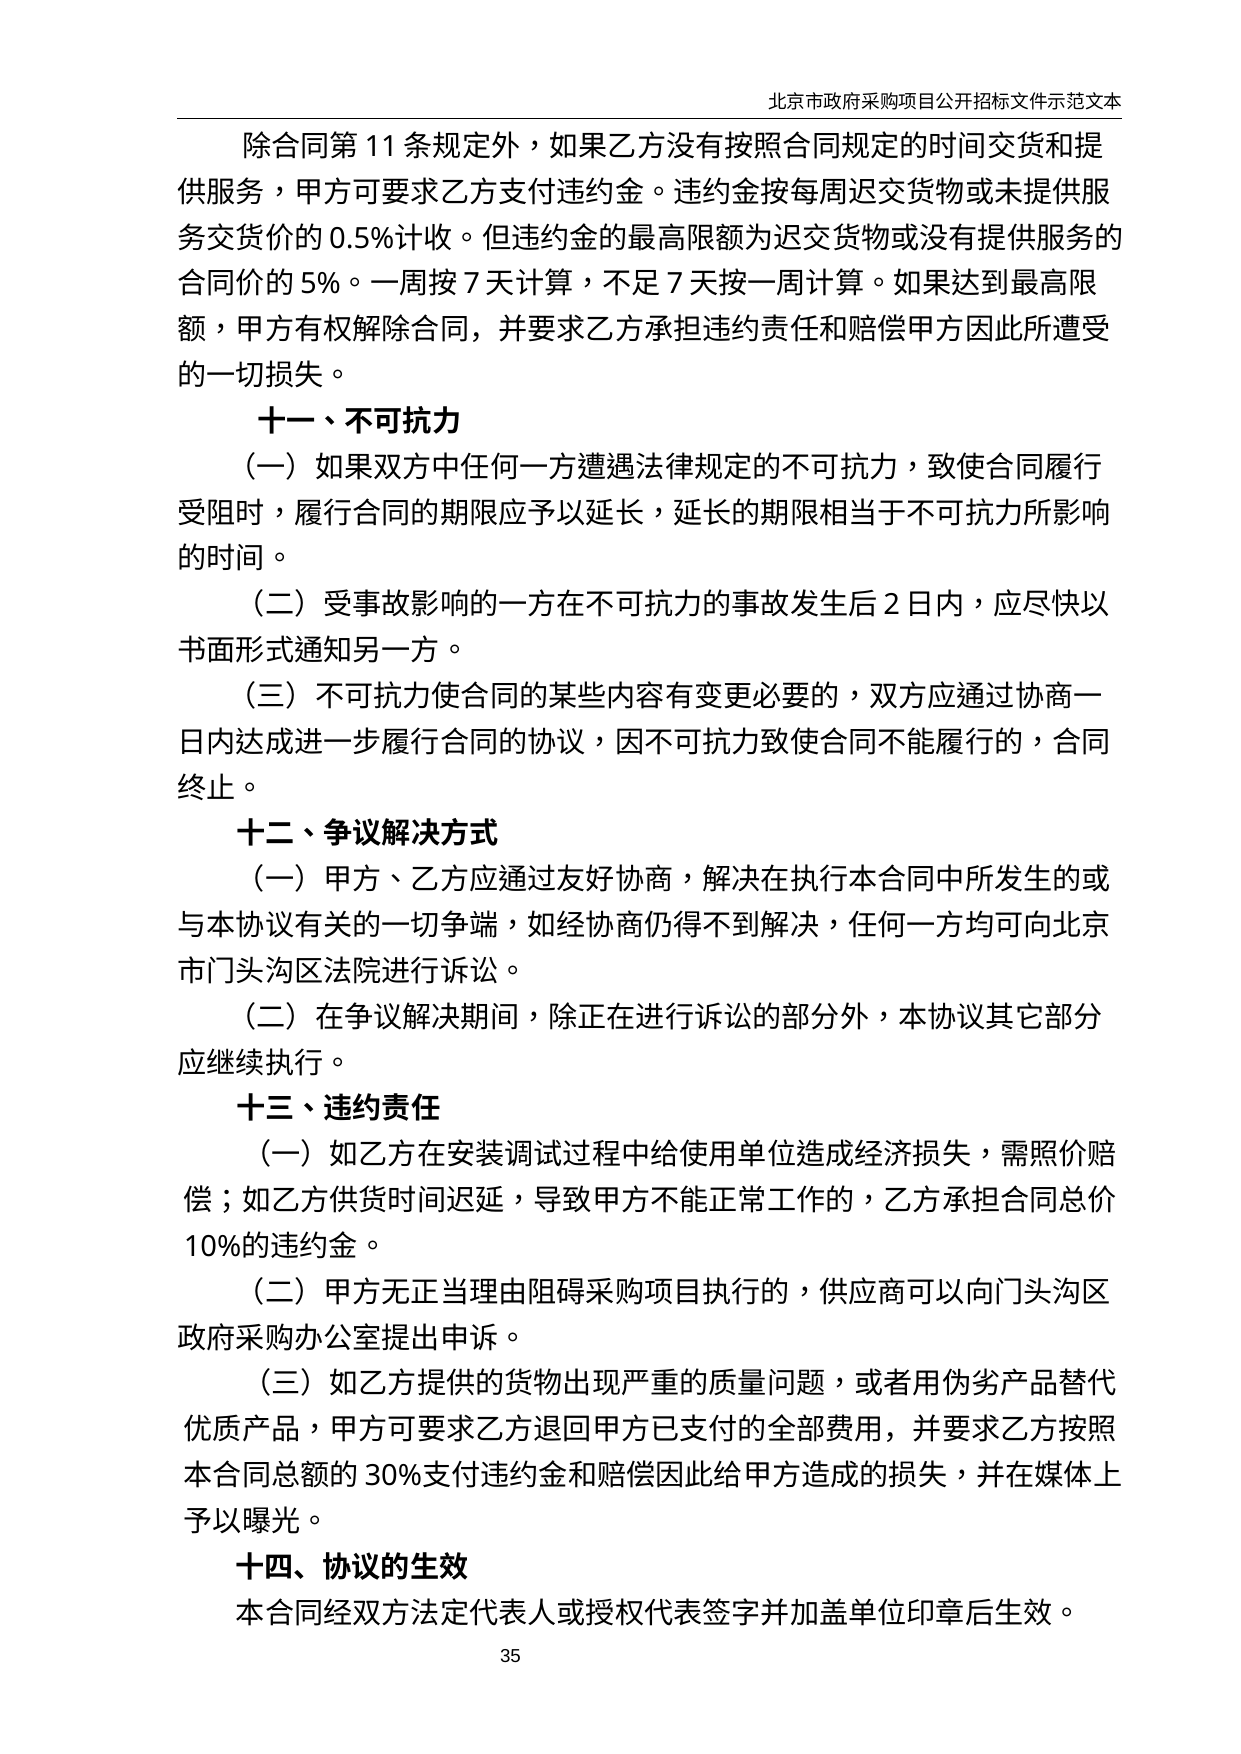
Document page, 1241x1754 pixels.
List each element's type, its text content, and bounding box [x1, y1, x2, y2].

text （一）如乙方在安装调试过程中给使用单位造成经济损失，需照价赔偿；如乙方供货时间迟延，导致甲方不能正常工作的，乙方承担合同总价10%的违约金。 [183, 1128, 1122, 1266]
text （一）甲方、乙方应通过友好协商，解决在执行本合同中所发生的或与本协议有关的一切争端，如经协商仍得不到解决，任何一方均可向北京市门头沟区法院进行诉讼。 [177, 853, 1127, 991]
text 十三、违约责任 [177, 1082, 1122, 1128]
text （二）受事故影响的一方在不可抗力的事故发生后2日内，应尽快以书面形式通知另一方。 [177, 578, 1127, 670]
text （三）如乙方提供的货物出现严重的质量问题，或者用伪劣产品替代优质产品，甲方可要求乙方退回甲方已支付的全部费用，并要求乙方按照本合同总额的30%支付违约金和赔偿因此给甲方造成的损失，并在媒体上予以曝光。 [183, 1357, 1122, 1541]
text （一）如果双方中任何一方遭遇法律规定的不可抗力，致使合同履行受阻时，履行合同的期限应予以延长，延长的期限相当于不可抗力所影响的时间。 [177, 441, 1122, 578]
text （三）不可抗力使合同的某些内容有变更必要的，双方应通过协商一日内达成进一步履行合同的协议，因不可抗力致使合同不能履行的，合同终止。 [177, 670, 1122, 807]
text 本合同经双方法定代表人或授权代表签字并加盖单位印章后生效。 [177, 1586, 1122, 1632]
text （二）甲方无正当理由阻碍采购项目执行的，供应商可以向门头沟区政府采购办公室提出申诉。 [177, 1266, 1122, 1357]
text （二）在争议解决期间，除正在进行诉讼的部分外，本协议其它部分应继续执行。 [177, 991, 1122, 1082]
text 十一、不可抗力 [140, 395, 1176, 441]
text 十二、争议解决方式 [177, 807, 1176, 853]
text 十四、协议的生效 [176, 1541, 1122, 1586]
text 除合同第11条规定外，如果乙方没有按照合同规定的时间交货和提供服务，甲方可要求乙方支付违约金。违约金按每周迟交货物或未提供服务交货价的0.5%计收。但违约金的最高限额为迟交货物或没有提供服务的合同价的5%。一周按7天计算，不足7天按一周计算。如果达到最高限额，甲方有权解除合同，并要求乙方承担违约责任和赔偿甲方因此所遭受的一切损失。 [177, 120, 1127, 395]
